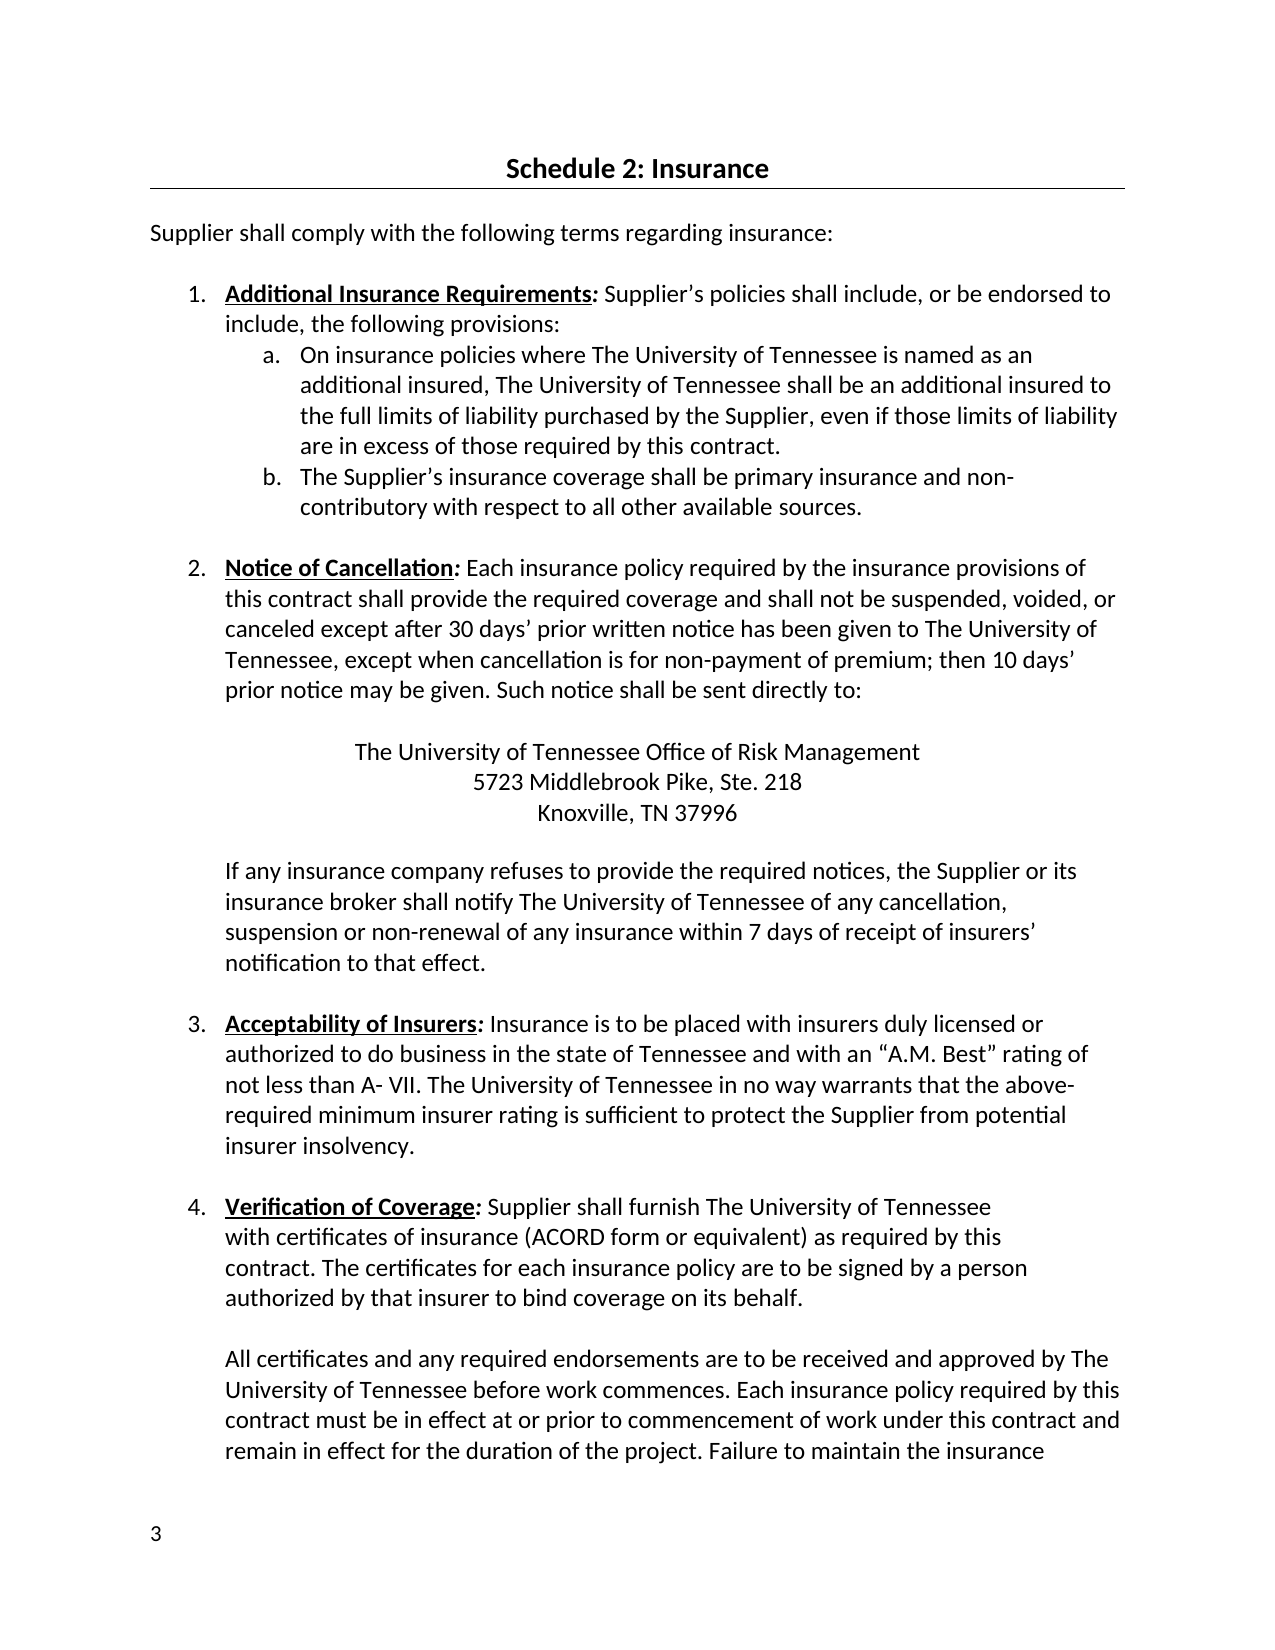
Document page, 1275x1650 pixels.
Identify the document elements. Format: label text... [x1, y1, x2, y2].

list Verification of Coverage: Supplier shall furnish The University of Tennessee with certificates of insurance (ACORD form or equivalent) as required by this contract. The certificates for each insurance policy are to be signed by a person authorized by that insurer to bind coverage on its behalf. [187, 1191, 1042, 1313]
list On insurance policies where The University of Tennessee is named as an additional insured, The University of Tennessee shall be an additional insured to the full limits of liability purchased by the Supplier, even if those limits of liability are in excess of those required by this contract. [262, 339, 1125, 461]
text The University of Tennessee Office of Risk Management [150, 736, 1125, 766]
text 5723 Middlebrook Pike, Ste. 218 [150, 766, 1125, 797]
text If any insurance company refuses to provide the required notices, the Supplier or its insurance broker shall notify The University of Tennessee of any cancellation, suspension or non-renewal of any insurance within 7 days of receipt of insurers’ notification to that effect. [225, 855, 1125, 977]
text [225, 1343, 1125, 1466]
list Acceptability of Insurers: Insurance is to be placed with insurers duly licensed or authorized to do business in the state of Tennessee and with an “A.M. Best” rating of not less than A- VII. The University of Tennessee in no way warrants that the above-required minimum insurer rating is sufficient to protect the Supplier from potential insurer insolvency. [187, 1008, 1125, 1160]
text Supplier shall comply with the following terms regarding insurance: [150, 217, 1125, 247]
text Schedule 2: Insurance [150, 150, 1125, 188]
list Notice of Cancellation: Each insurance policy required by the insurance provisions of this contract shall provide the required coverage and shall not be suspended, voided, or canceled except after 30 days’ prior written notice has been given to The University of Tennessee, except when cancellation is for non-payment of premium; then 10 days’ prior notice may be given. Such notice shall be sent directly to: [187, 552, 1125, 705]
list Additional Insurance Requirements: Supplier’s policies shall include, or be endorsed to include, the following provisions: [187, 278, 1125, 339]
list The Supplier’s insurance coverage shall be primary insurance and non-contributory with respect to all other available sources. [262, 461, 1125, 522]
text Knoxville, TN 37996 [150, 797, 1125, 827]
